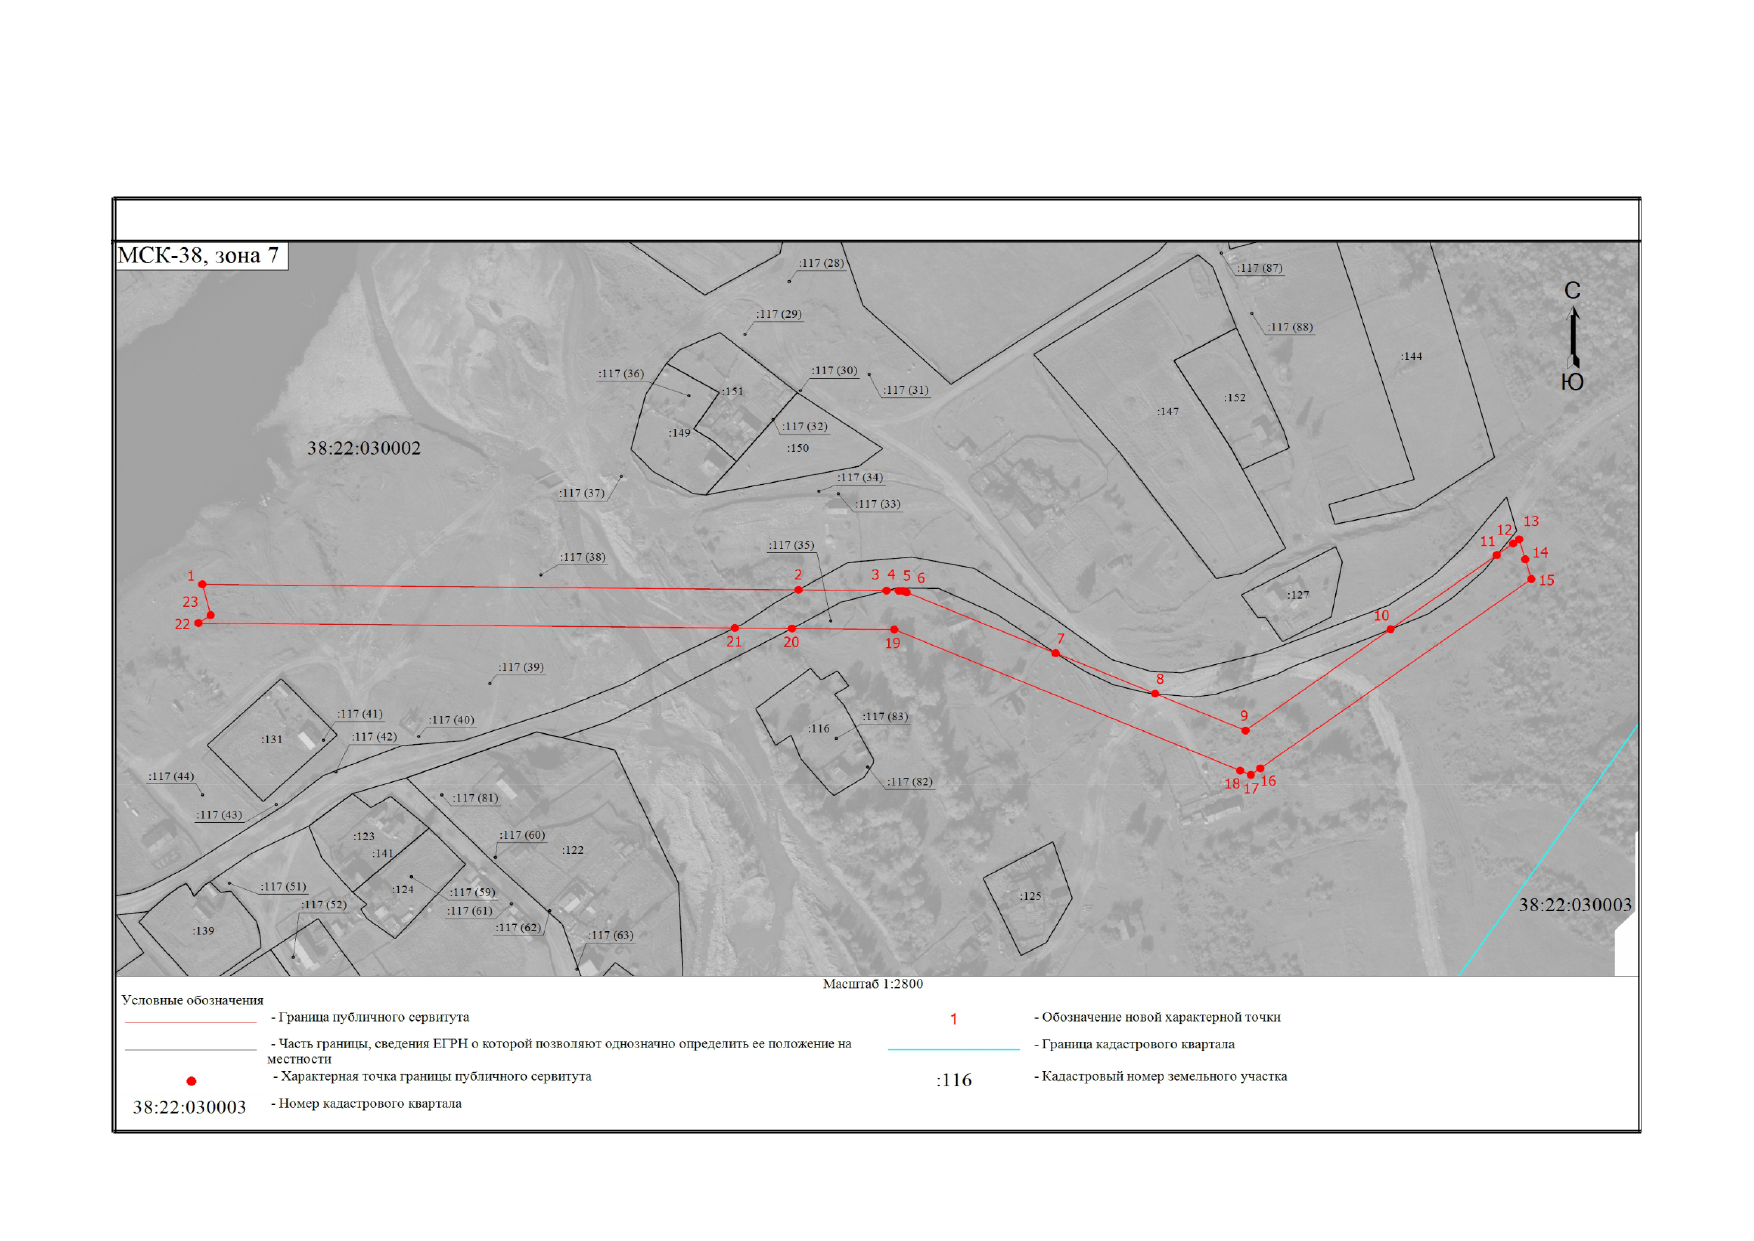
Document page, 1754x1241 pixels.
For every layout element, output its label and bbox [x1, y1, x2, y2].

picture [111, 196, 1642, 1175]
